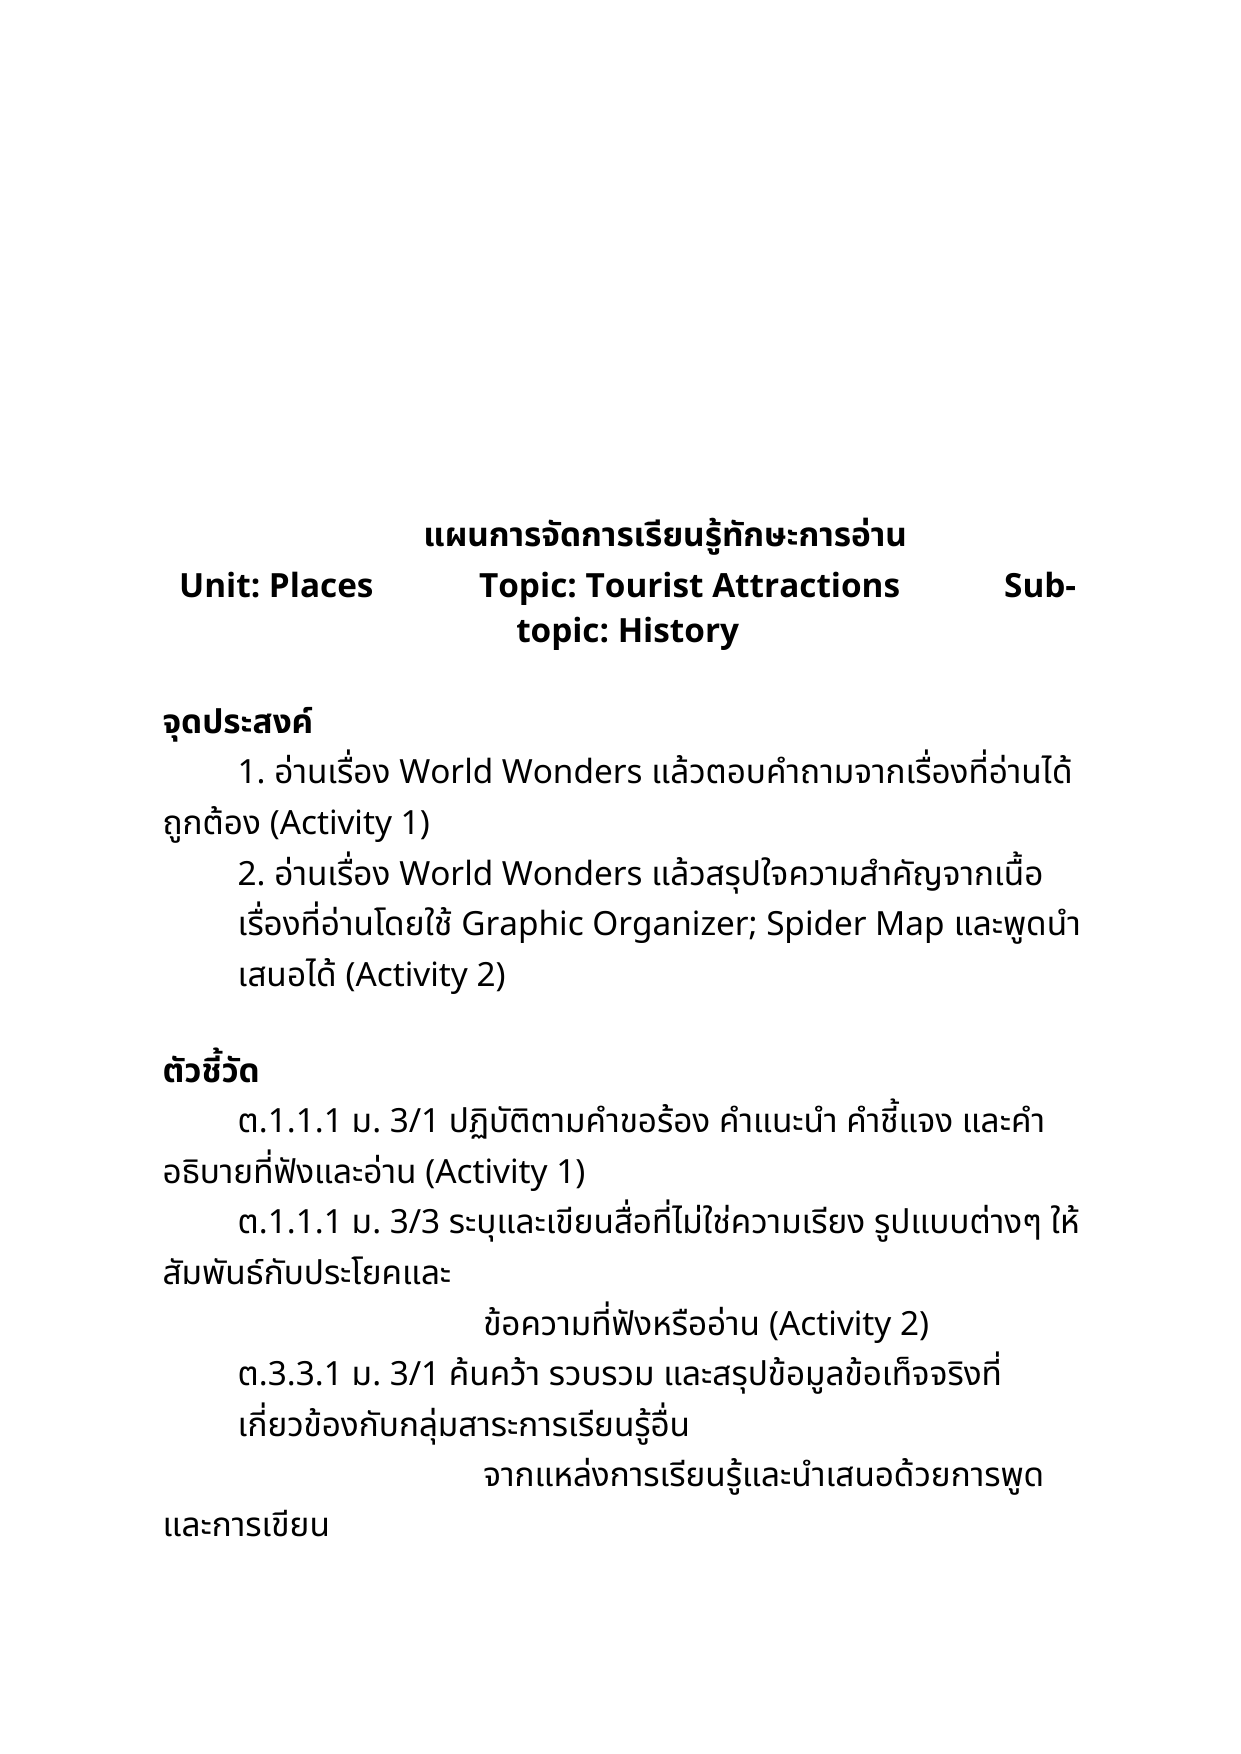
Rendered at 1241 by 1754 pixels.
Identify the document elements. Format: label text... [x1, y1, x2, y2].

text ตัวชี้วัด [162, 1047, 1092, 1097]
text ต.1.1.1 ม. 3/3 ระบุและเขียนสื่อที่ไม่ใช่ความเรียง รูปแบบต่างๆ ให้สัมพันธ์กับประโยคและ ข้อความที่ฟังหรืออ่าน (Activity 2) [162, 1198, 1092, 1350]
text แผนการจัดการเรียนรู้ทักษะการอ่าน [162, 511, 1092, 561]
text ต.1.1.1 ม. 3/1 ปฏิบัติตามคำขอร้อง คำแนะนำ คำชี้แจง และคำอธิบายที่ฟังและอ่าน (Activity 1) [162, 1097, 1092, 1198]
text 2. อ่านเรื่อง World Wonders แล้วสรุปใจความสำคัญจากเนื้อเรื่องที่อ่านโดยใช้ Graphic Organizer; Spider Map และพูดนำเสนอได้ (Activity 2) [237, 849, 1092, 1001]
text 1. อ่านเรื่อง World Wonders แล้วตอบคำถามจากเรื่องที่อ่านได้ถูกต้อง (Activity 1) [162, 748, 1092, 849]
text จากแหล่งการเรียนรู้และนำเสนอด้วยการพูดและการเขียน [162, 1451, 1092, 1552]
text Unit: Places Topic: Tourist Attractions Sub-topic: History [162, 561, 1092, 652]
text จุดประสงค์ [162, 698, 1092, 748]
text ต.3.3.1 ม. 3/1 ค้นคว้า รวบรวม และสรุปข้อมูลข้อเท็จจริงที่เกี่ยวข้องกับกลุ่มสาระการเรียนรู้อื่น [237, 1350, 1092, 1451]
